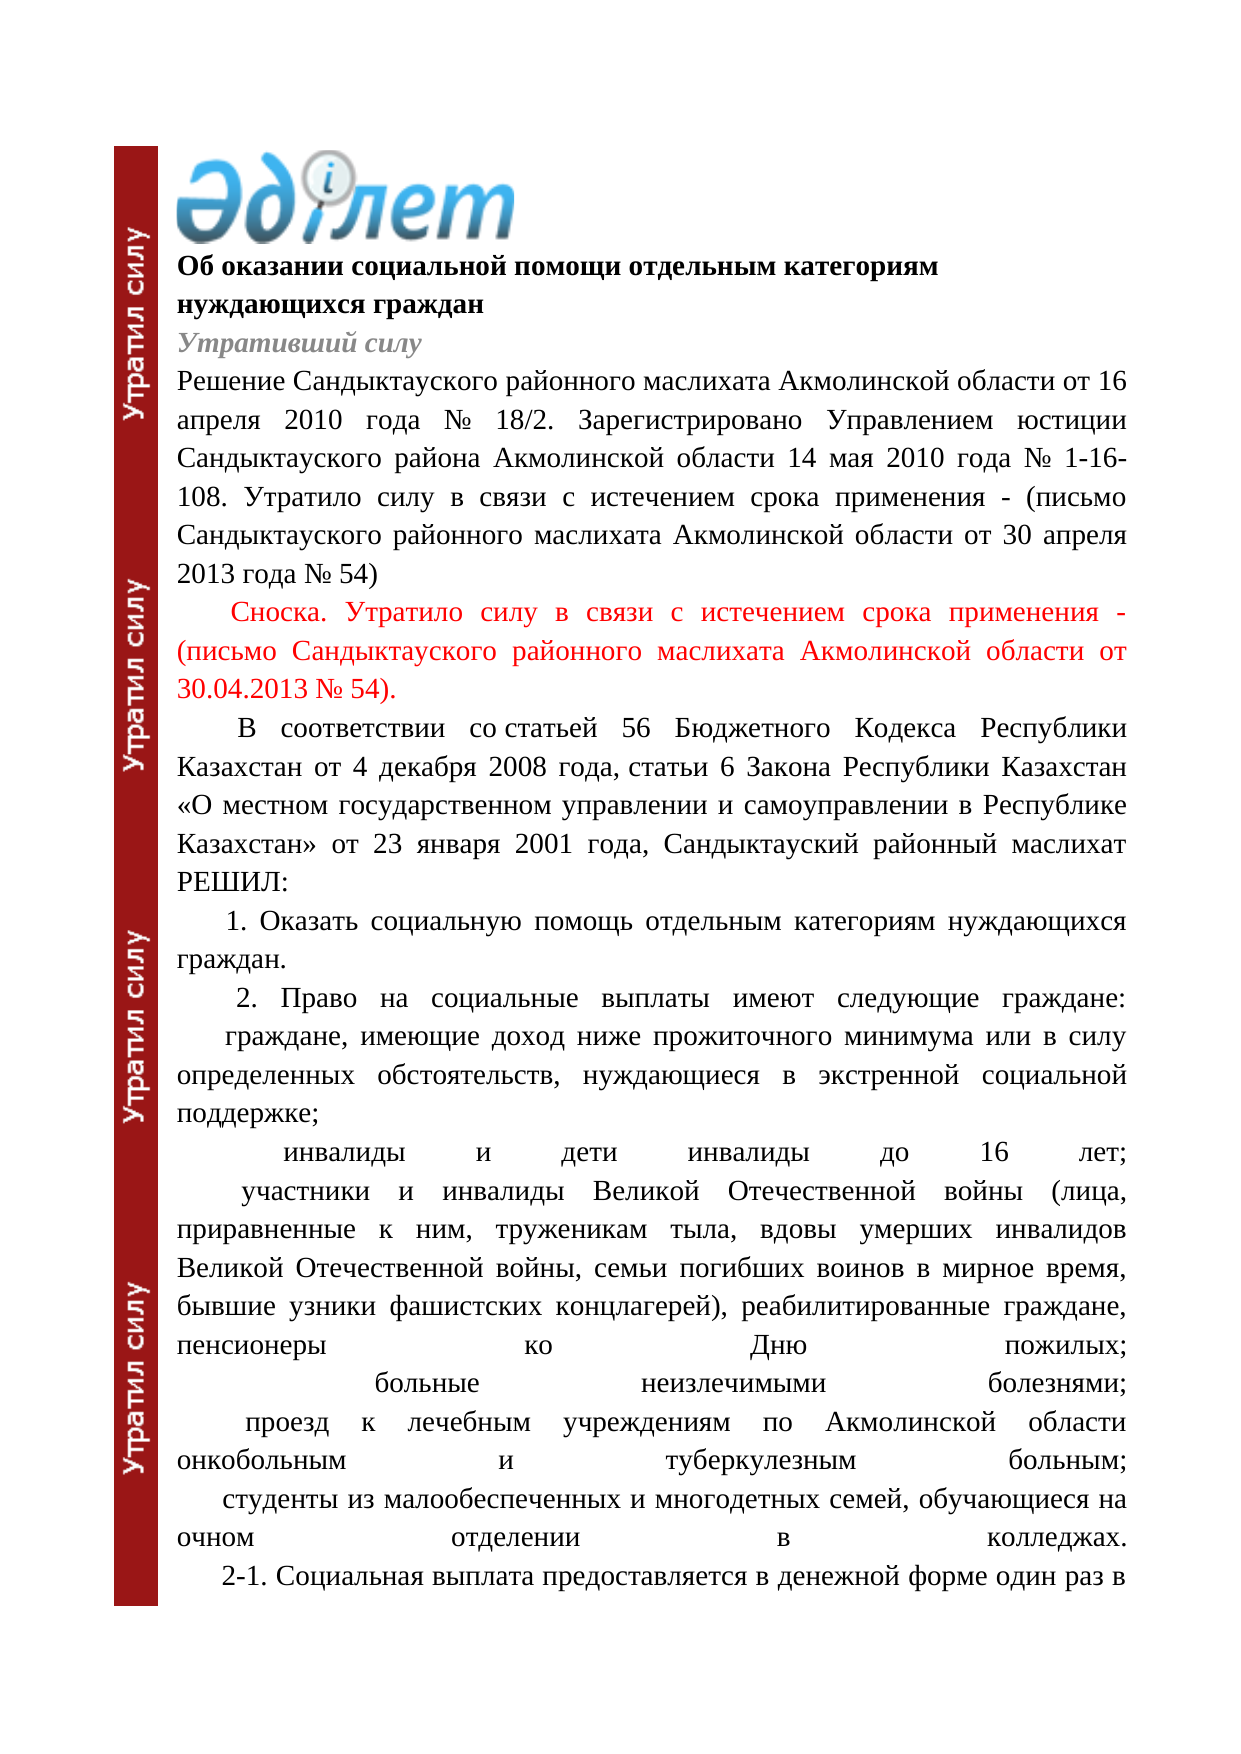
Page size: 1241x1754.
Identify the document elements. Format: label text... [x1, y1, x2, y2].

picture [114, 146, 158, 248]
picture [114, 705, 158, 710]
picture [114, 358, 158, 363]
picture [114, 320, 158, 325]
text Решение Сандыктауского районного маслихата Акмолинской области от 16 апреля 2010 года № 18/2. Зарегистрировано Управлением юстиции Сандыктауского района Акмолинской области 14 мая 2010 года № 1-16-108. Утратило силу в связи с истечением срока применения - (письмо Сандыктауского районного маслихата Акмолинской области от 30 апреля 2013 года № 54) [112, 363, 1128, 589]
picture [114, 1592, 158, 1606]
picture [176, 150, 515, 244]
text Утративший силу [112, 325, 1128, 358]
text Об оказании социальной помощи отдельным категориям нуждающихся граждан [112, 248, 1128, 320]
picture [114, 589, 158, 594]
text Сноска. Утратило силу в связи с истечением срока применения - (письмо Сандыктауского районного маслихата Акмолинской области от 30.04.2013 № 54). [112, 594, 1128, 705]
